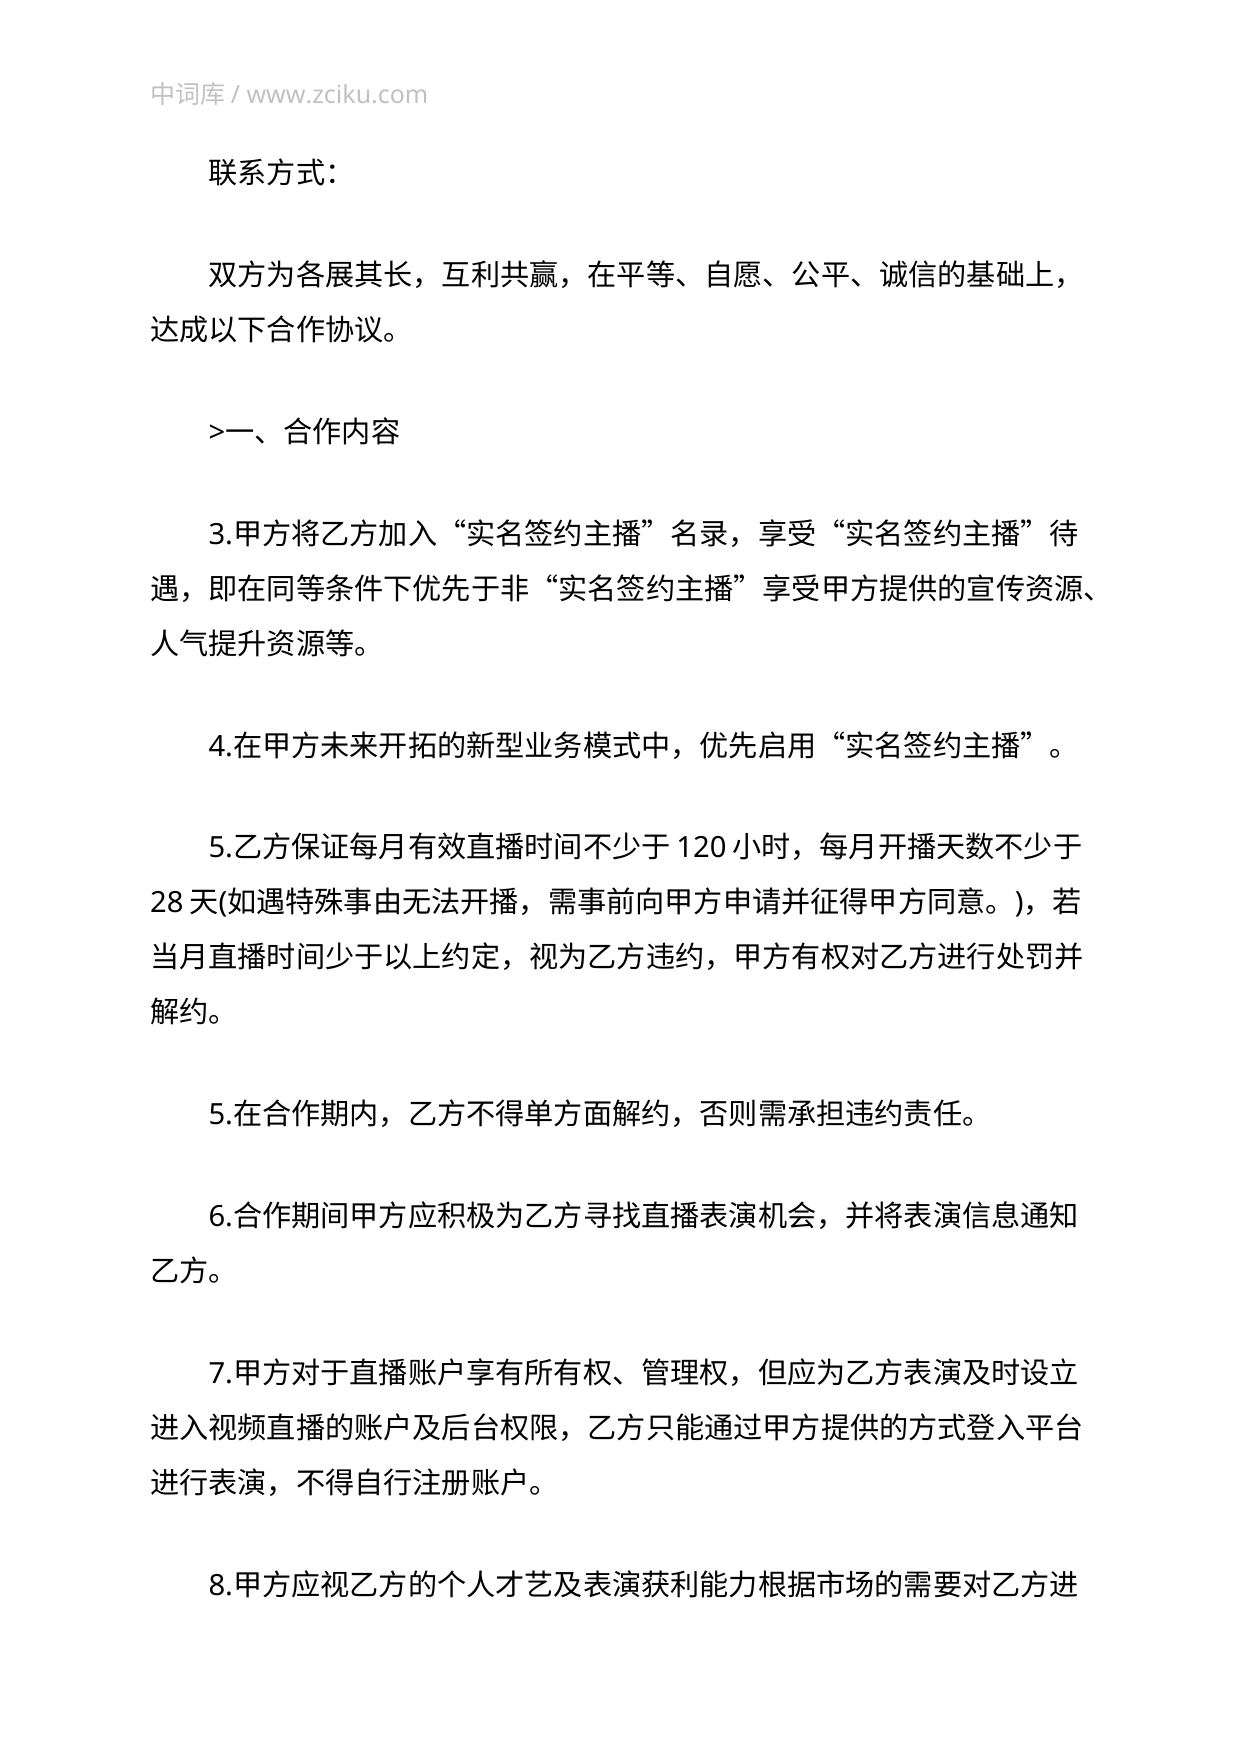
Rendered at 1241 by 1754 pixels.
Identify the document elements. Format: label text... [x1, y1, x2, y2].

text 双方为各展其长，互利共赢，在平等、自愿、公平、诚信的基础上，达成以下合作协议。 [150, 252, 1090, 349]
text 联系方式： [150, 150, 1090, 192]
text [150, 1561, 1090, 1603]
text 5.乙方保证每月有效直播时间不少于120小时，每月开播天数不少于28天(如遇特殊事由无法开播，需事前向甲方申请并征得甲方同意。)，若当月直播时间少于以上约定，视为乙方违约，甲方有权对乙方进行处罚并解约。 [150, 824, 1090, 1031]
text 3.甲方将乙方加入“实名签约主播”名录，享受“实名签约主播”待遇，即在同等条件下优先于非“实名签约主播”享受甲方提供的宣传资源、人气提升资源等。 [150, 510, 1090, 663]
text 4.在甲方未来开拓的新型业务模式中，优先启用“实名签约主播”。 [150, 722, 1090, 764]
text 6.合作期间甲方应积极为乙方寻找直播表演机会，并将表演信息通知乙方。 [150, 1193, 1090, 1290]
text 5.在合作期内，乙方不得单方面解约，否则需承担违约责任。 [150, 1091, 1090, 1133]
text >一、合作内容 [150, 408, 1090, 451]
text 7.甲方对于直播账户享有所有权、管理权，但应为乙方表演及时设立进入视频直播的账户及后台权限，乙方只能通过甲方提供的方式登入平台进行表演，不得自行注册账户。 [150, 1349, 1090, 1502]
